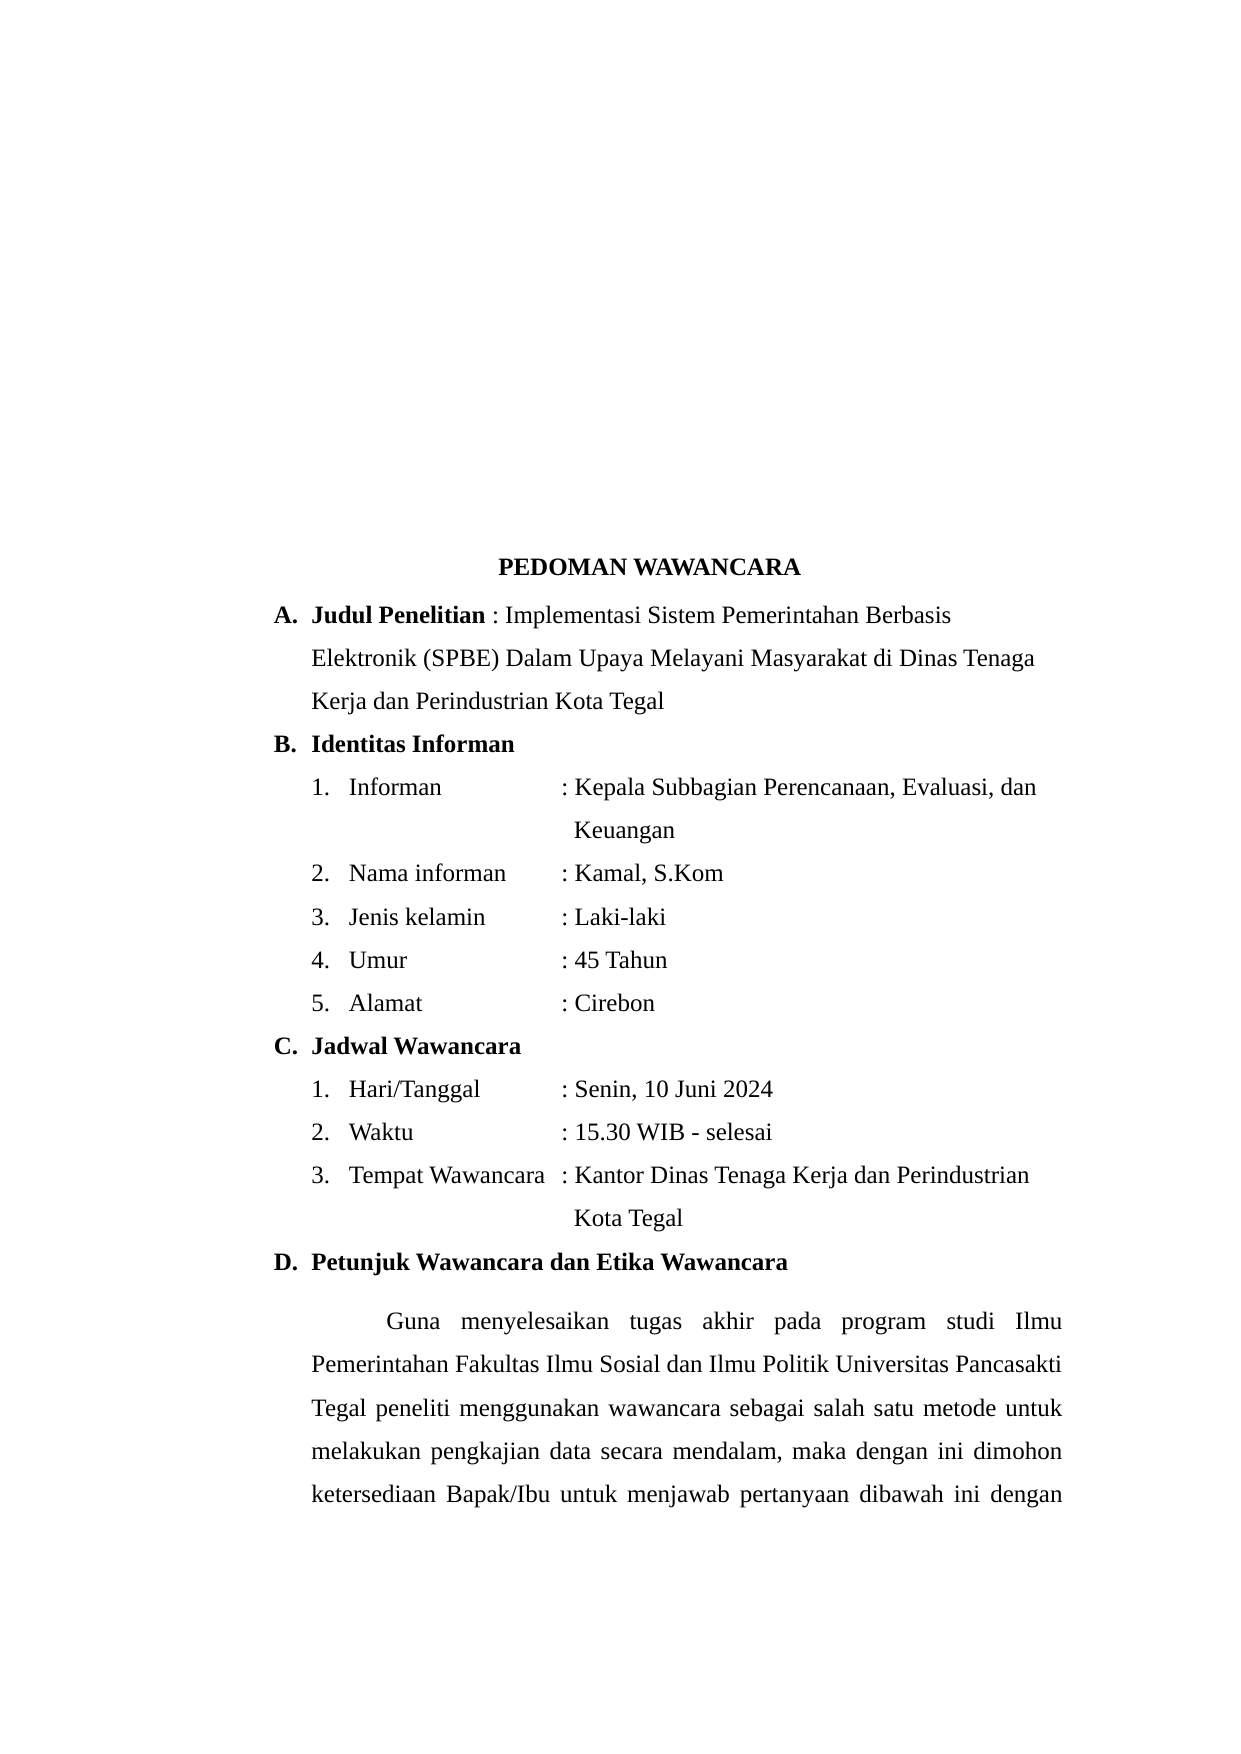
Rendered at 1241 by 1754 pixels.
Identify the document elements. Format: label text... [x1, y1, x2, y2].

list Waktu : 15.30 WIB - selesai [311, 1117, 1063, 1146]
list Alamat : Cirebon [311, 988, 1063, 1017]
list Kota Tegal [349, 1203, 1063, 1232]
list Umur : 45 Tahun [311, 945, 1063, 973]
list Identitas Informan [274, 729, 1063, 758]
text PEDOMAN WAWANCARA [236, 552, 1063, 581]
list Nama informan : Kamal, S.Kom [311, 858, 1063, 887]
list Judul Penelitian : Implementasi Sistem Pemerintahan Berbasis Elektronik (SPBE) Dalam Upaya Melayani Masyarakat di Dinas Tenaga Kerja dan Perindustrian Kota Tegal [274, 600, 1063, 715]
list Jenis kelamin : Laki-laki [311, 902, 1063, 930]
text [311, 1306, 1063, 1508]
list Petunjuk Wawancara dan Etika Wawancara [274, 1247, 1063, 1275]
list Tempat Wawancara : Kantor Dinas Tenaga Kerja dan Perindustrian [311, 1160, 1063, 1189]
list Keuangan [349, 815, 1063, 844]
list Jadwal Wawancara [274, 1031, 1063, 1060]
list Hari/Tanggal : Senin, 10 Juni 2024 [311, 1074, 1063, 1103]
list Informan : Kepala Subbagian Perencanaan, Evaluasi, dan [311, 772, 1063, 801]
